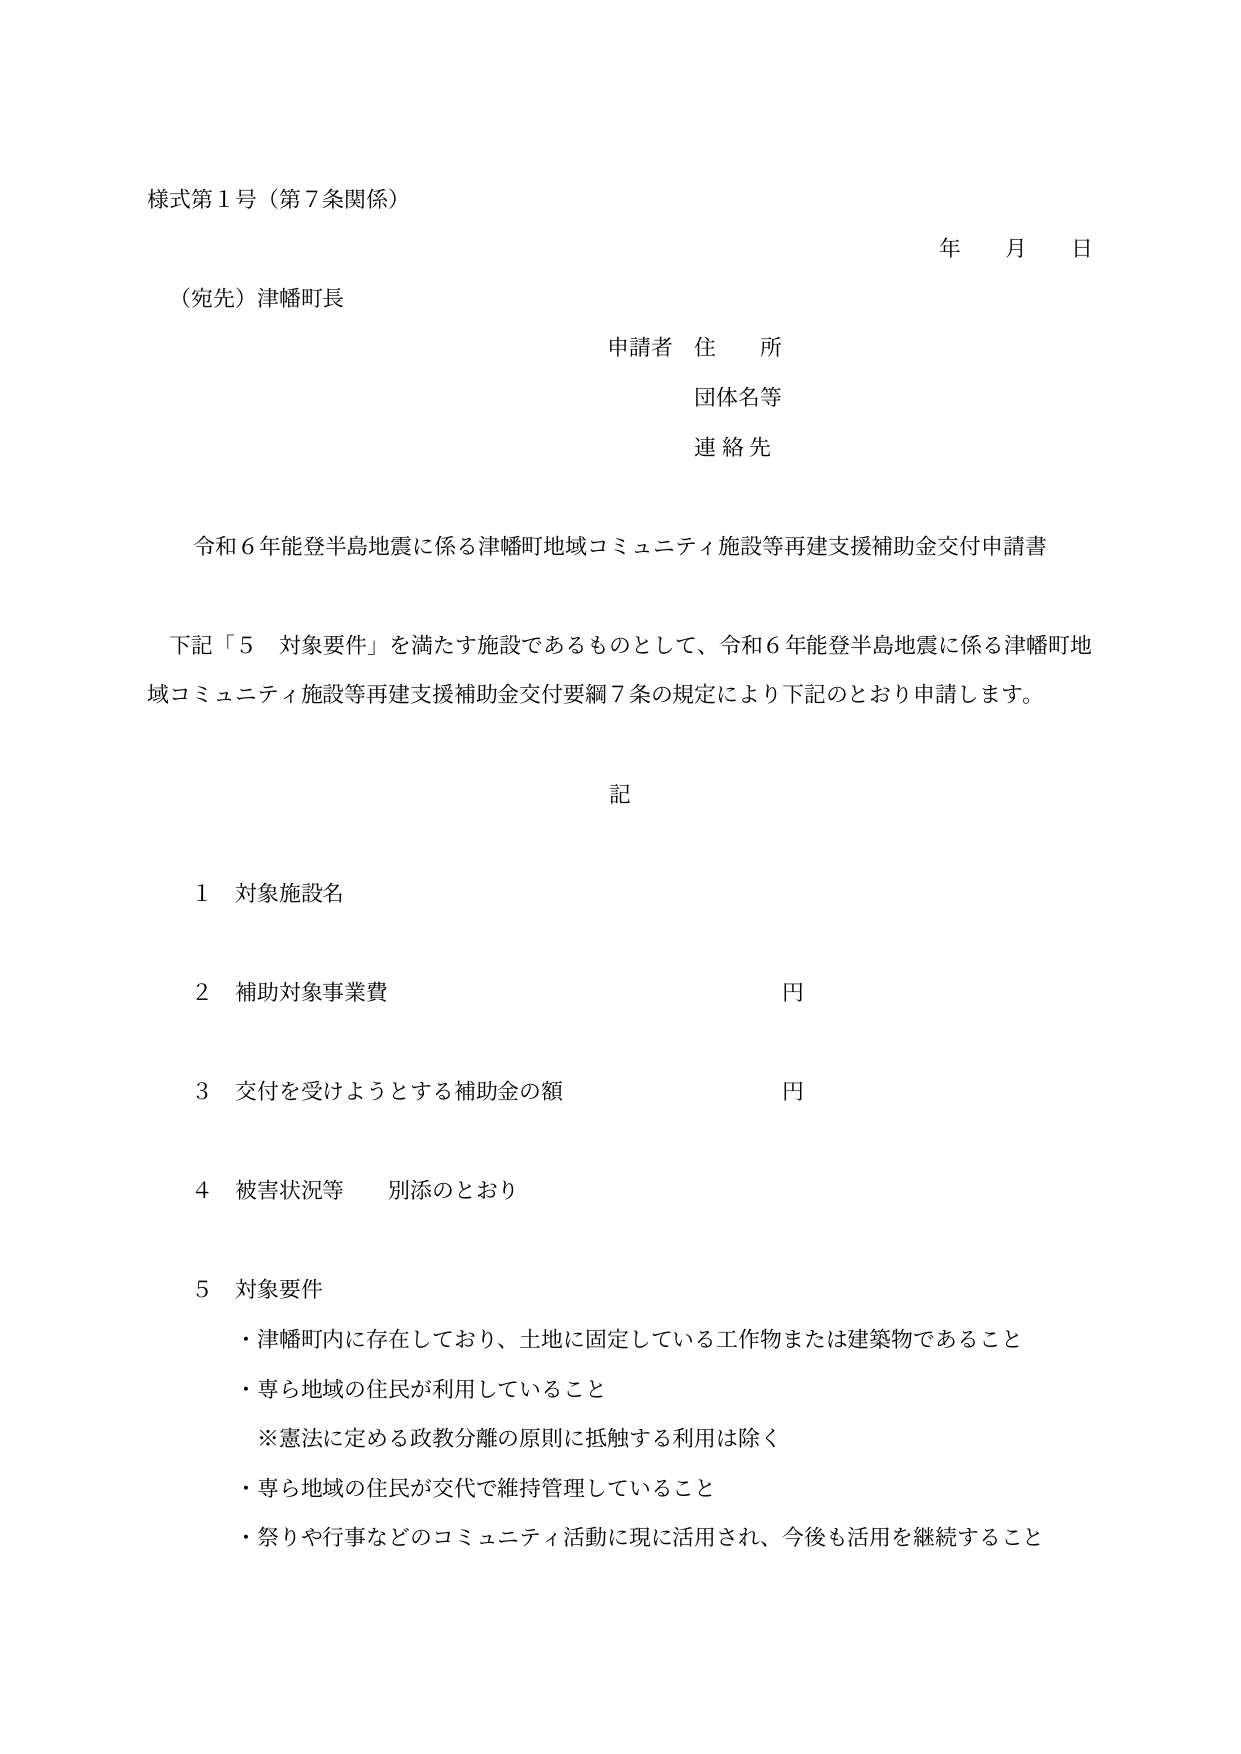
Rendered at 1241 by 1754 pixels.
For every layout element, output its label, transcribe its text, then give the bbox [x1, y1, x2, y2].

text ５ 対象要件 [148, 1264, 1092, 1313]
text 団体名等 [694, 371, 1092, 421]
subtitle 記 [148, 768, 1092, 817]
text ・専ら地域の住民が交代で維持管理していること [148, 1462, 1092, 1512]
text 申請者 住 所 [607, 322, 1092, 371]
text ４ 被害状況等 別添のとおり [148, 1164, 1092, 1214]
text 様式第１号（第７条関係） [148, 173, 1092, 222]
text 令和６年能登半島地震に係る津幡町地域コミュニティ施設等再建支援補助金交付申請書 [148, 520, 1092, 569]
text ２ 補助対象事業費 円 [148, 966, 1092, 1016]
text ・祭りや行事などのコミュニティ活動に現に活用され、今後も活用を継続すること [148, 1512, 1092, 1561]
text ３ 交付を受けようとする補助金の額 円 [148, 1065, 1092, 1115]
text ・専ら地域の住民が利用していること [148, 1363, 1092, 1412]
text ※憲法に定める政教分離の原則に抵触する利用は除く [148, 1412, 1092, 1462]
text １ 対象施設名 [148, 867, 1092, 917]
text （宛先）津幡町長 [169, 272, 1092, 322]
text 連絡先 [694, 421, 1092, 470]
text 年 月 日 [148, 222, 1092, 272]
text 下記「５ 対象要件」を満たす施設であるものとして、令和６年能登半島地震に係る津幡町地域コミュニティ施設等再建支援補助金交付要綱７条の規定により下記のとおり申請します。 [148, 619, 1092, 718]
text ・津幡町内に存在しており、土地に固定している工作物または建築物であること [148, 1313, 1092, 1363]
